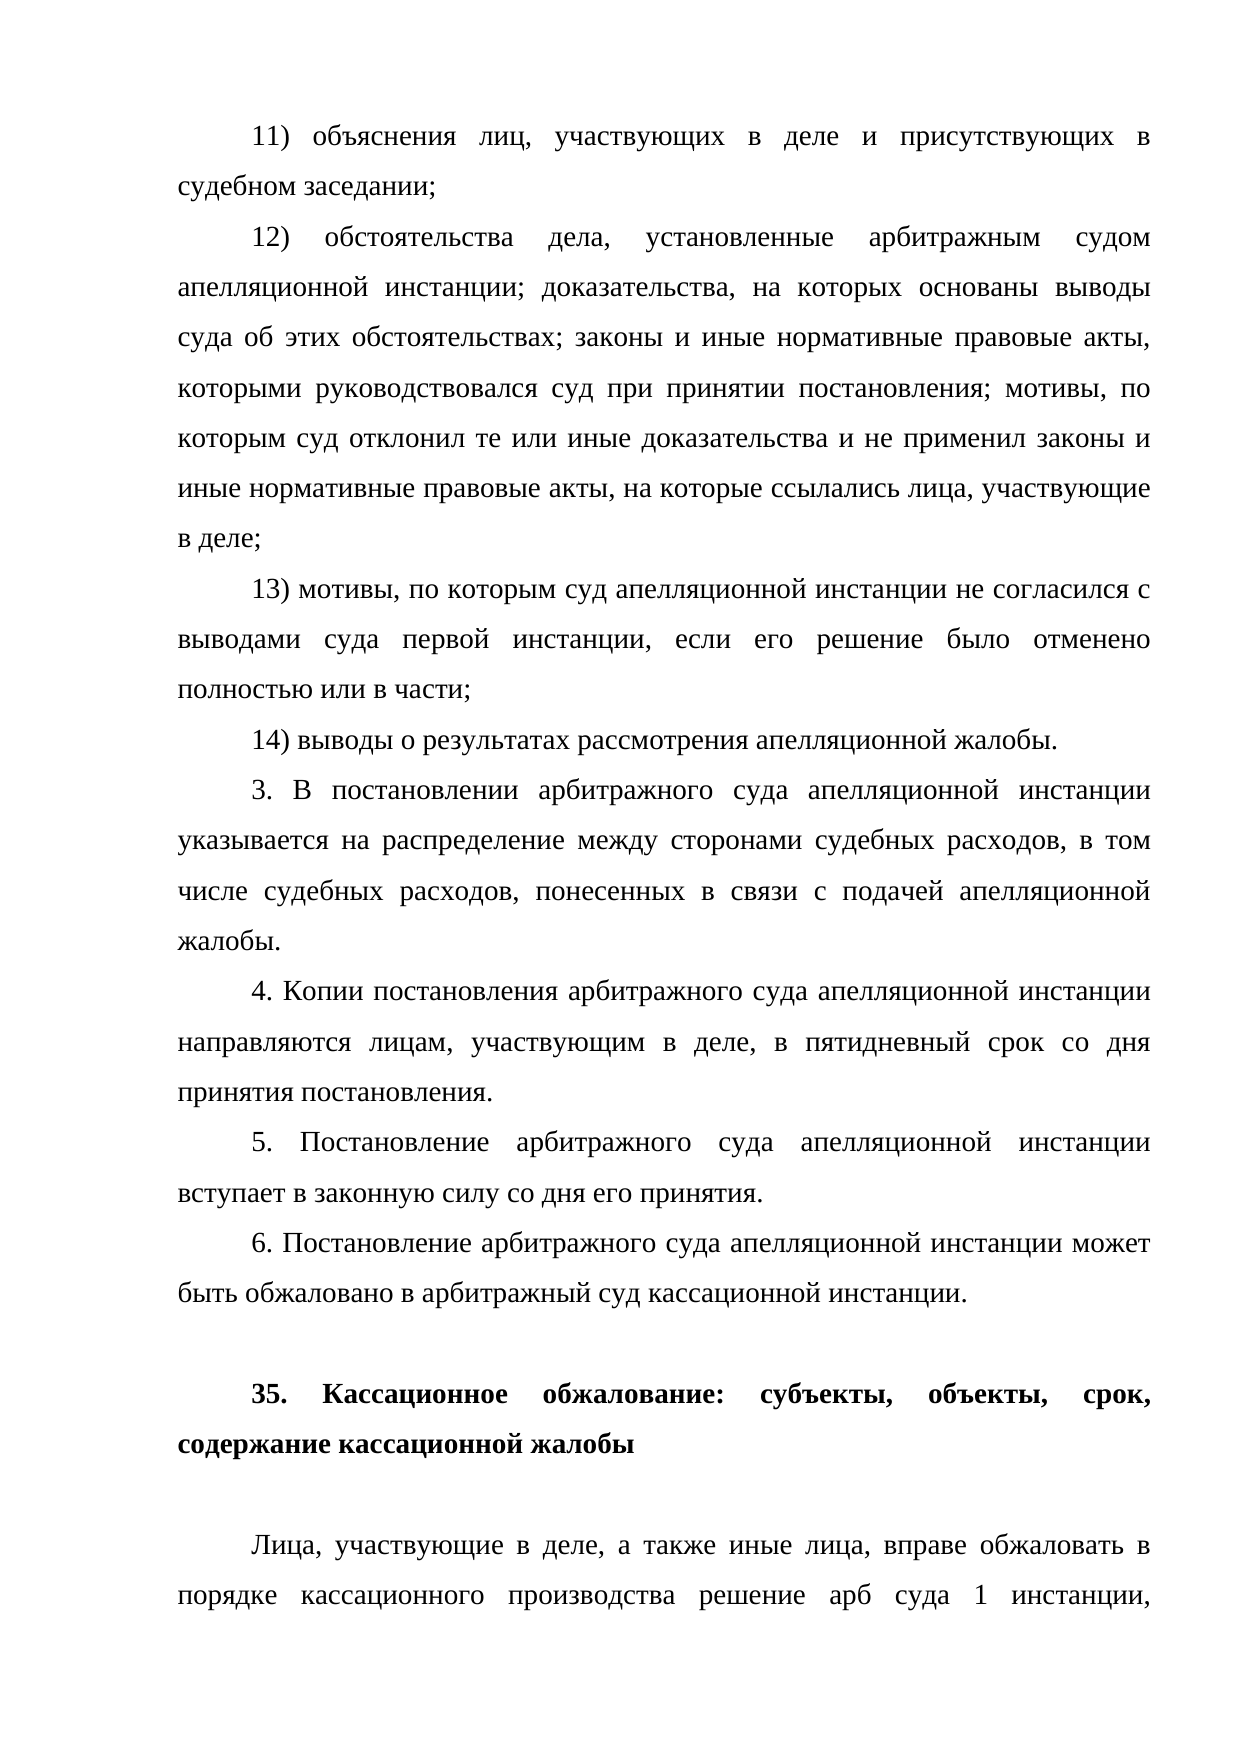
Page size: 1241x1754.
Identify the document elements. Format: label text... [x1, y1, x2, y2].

text 35. Кассационное обжалование: субъекты, объекты, срок, содержание кассационной жалобы [177, 1376, 1152, 1460]
text 6. Постановление арбитражного суда апелляционной инстанции может быть обжаловано в арбитражный суд кассационной инстанции. [177, 1225, 1152, 1309]
text 12) обстоятельства дела, установленные арбитражным судом апелляционной инстанции; доказательства, на которых основаны выводы суда об этих обстоятельствах; законы и иные нормативные правовые акты, которыми руководствовался суд при принятии постановления; мотивы, по которым суд отклонил те или иные доказательства и не применил законы и иные нормативные правовые акты, на которые ссылались лица, участвующие в деле; [177, 219, 1152, 554]
text 14) выводы о результатах рассмотрения апелляционной жалобы. [177, 722, 1152, 755]
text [177, 1527, 1152, 1611]
text 3. В постановлении арбитражного суда апелляционной инстанции указывается на распределение между сторонами судебных расходов, в том числе судебных расходов, понесенных в связи с подачей апелляционной жалобы. [177, 772, 1152, 957]
text 11) объяснения лиц, участвующих в деле и присутствующих в судебном заседании; [177, 118, 1152, 202]
text 4. Копии постановления арбитражного суда апелляционной инстанции направляются лицам, участвующим в деле, в пятидневный срок со дня принятия постановления. [177, 973, 1152, 1108]
text 13) мотивы, по которым суд апелляционной инстанции не согласился с выводами суда первой инстанции, если его решение было отменено полностью или в части; [177, 571, 1152, 705]
text 5. Постановление арбитражного суда апелляционной инстанции вступает в законную силу со дня его принятия. [177, 1124, 1152, 1208]
